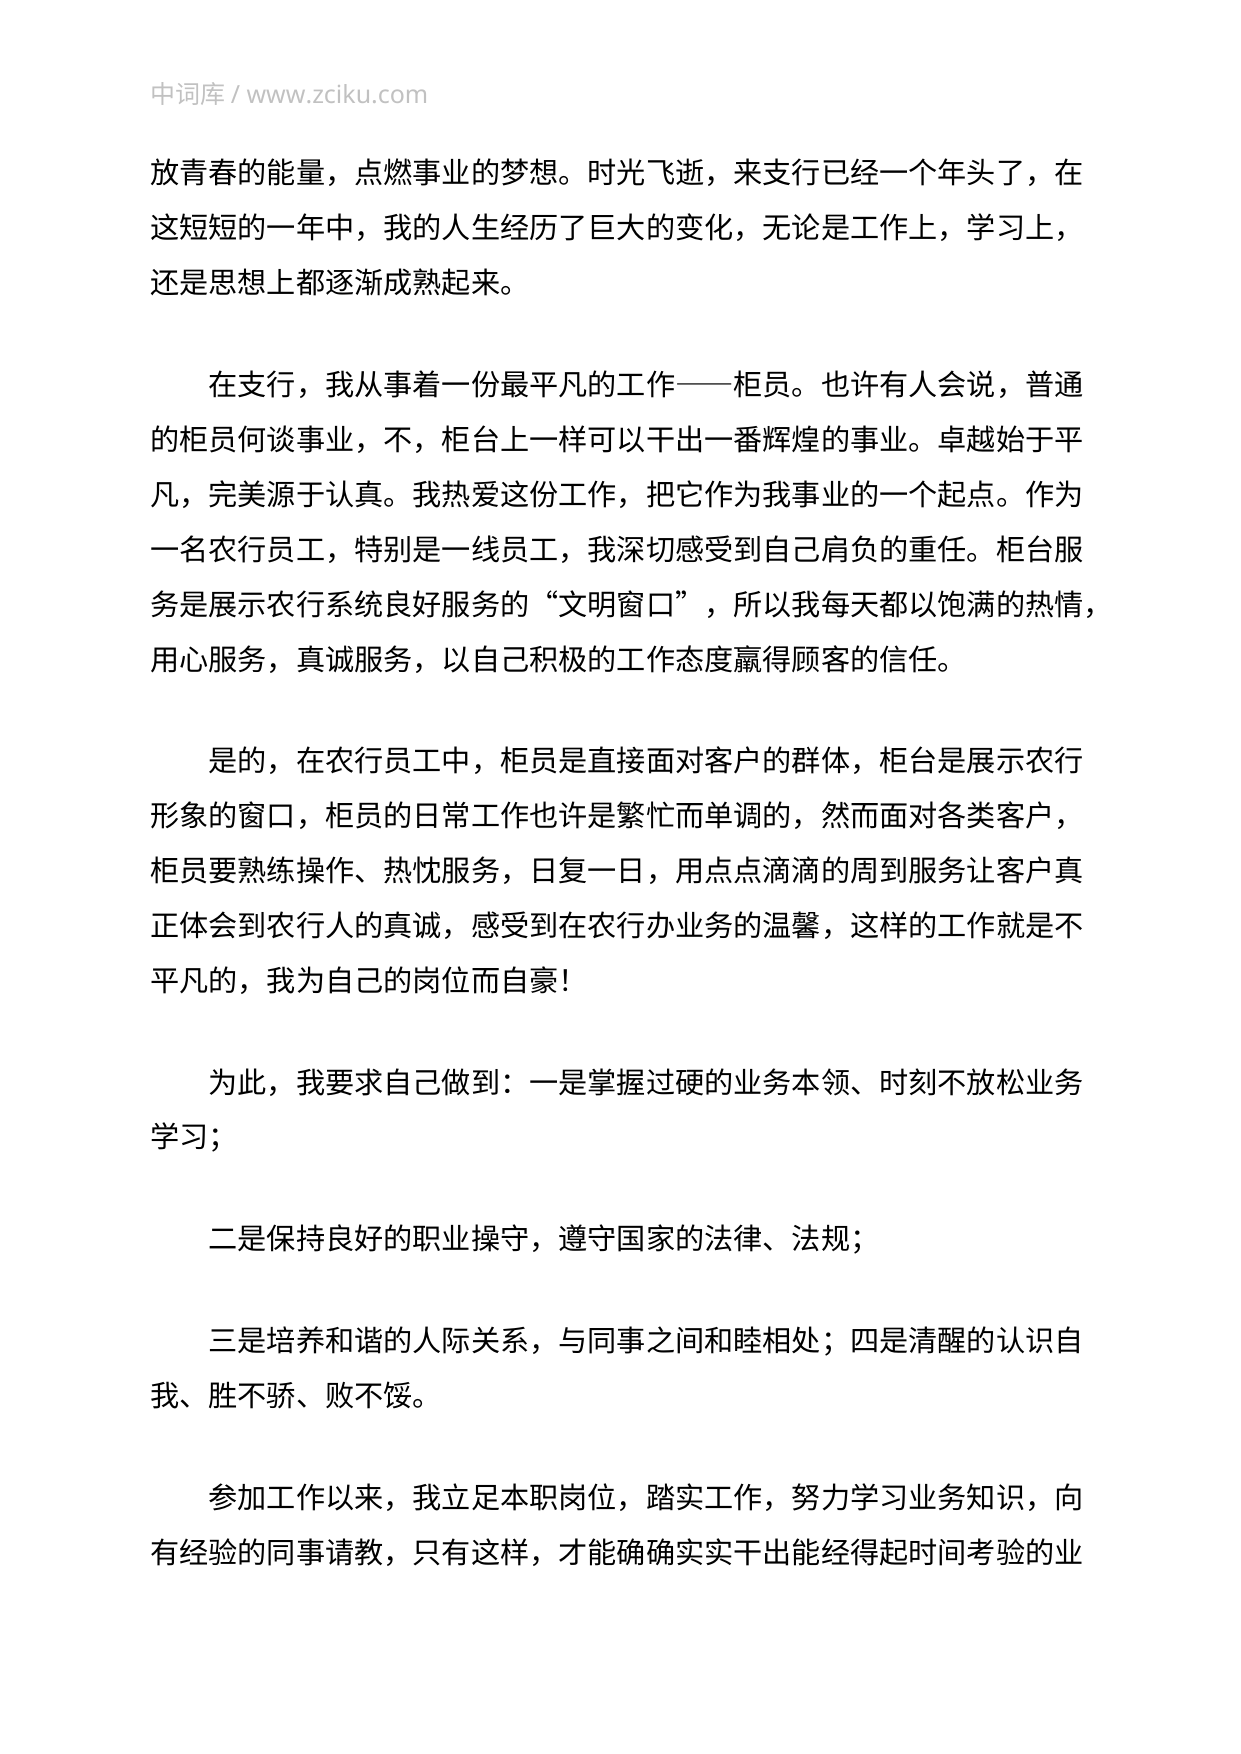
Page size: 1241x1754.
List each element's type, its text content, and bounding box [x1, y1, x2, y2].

text 为此，我要求自己做到：一是掌握过硬的业务本领、时刻不放松业务学习； [150, 1059, 1090, 1156]
text 在支行，我从事着一份最平凡的工作——柜员。也许有人会说，普通的柜员何谈事业，不，柜台上一样可以干出一番辉煌的事业。卓越始于平凡，完美源于认真。我热爱这份工作，把它作为我事业的一个起点。作为一名农行员工，特别是一线员工，我深切感受到自己肩负的重任。柜台服务是展示农行系统良好服务的“文明窗口”，所以我每天都以饱满的热情，用心服务，真诚服务，以自己积极的工作态度羸得顾客的信任。 [150, 362, 1090, 678]
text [150, 150, 1090, 302]
text 二是保持良好的职业操守，遵守国家的法律、法规； [150, 1216, 1090, 1258]
text 三是培养和谐的人际关系，与同事之间和睦相处；四是清醒的认识自我、胜不骄、败不馁。 [150, 1318, 1090, 1415]
text 是的，在农行员工中，柜员是直接面对客户的群体，柜台是展示农行形象的窗口，柜员的日常工作也许是繁忙而单调的，然而面对各类客户，柜员要熟练操作、热忱服务，日复一日，用点点滴滴的周到服务让客户真正体会到农行人的真诚，感受到在农行办业务的温馨，这样的工作就是不平凡的，我为自己的岗位而自豪！ [150, 738, 1090, 1000]
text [150, 1474, 1090, 1571]
